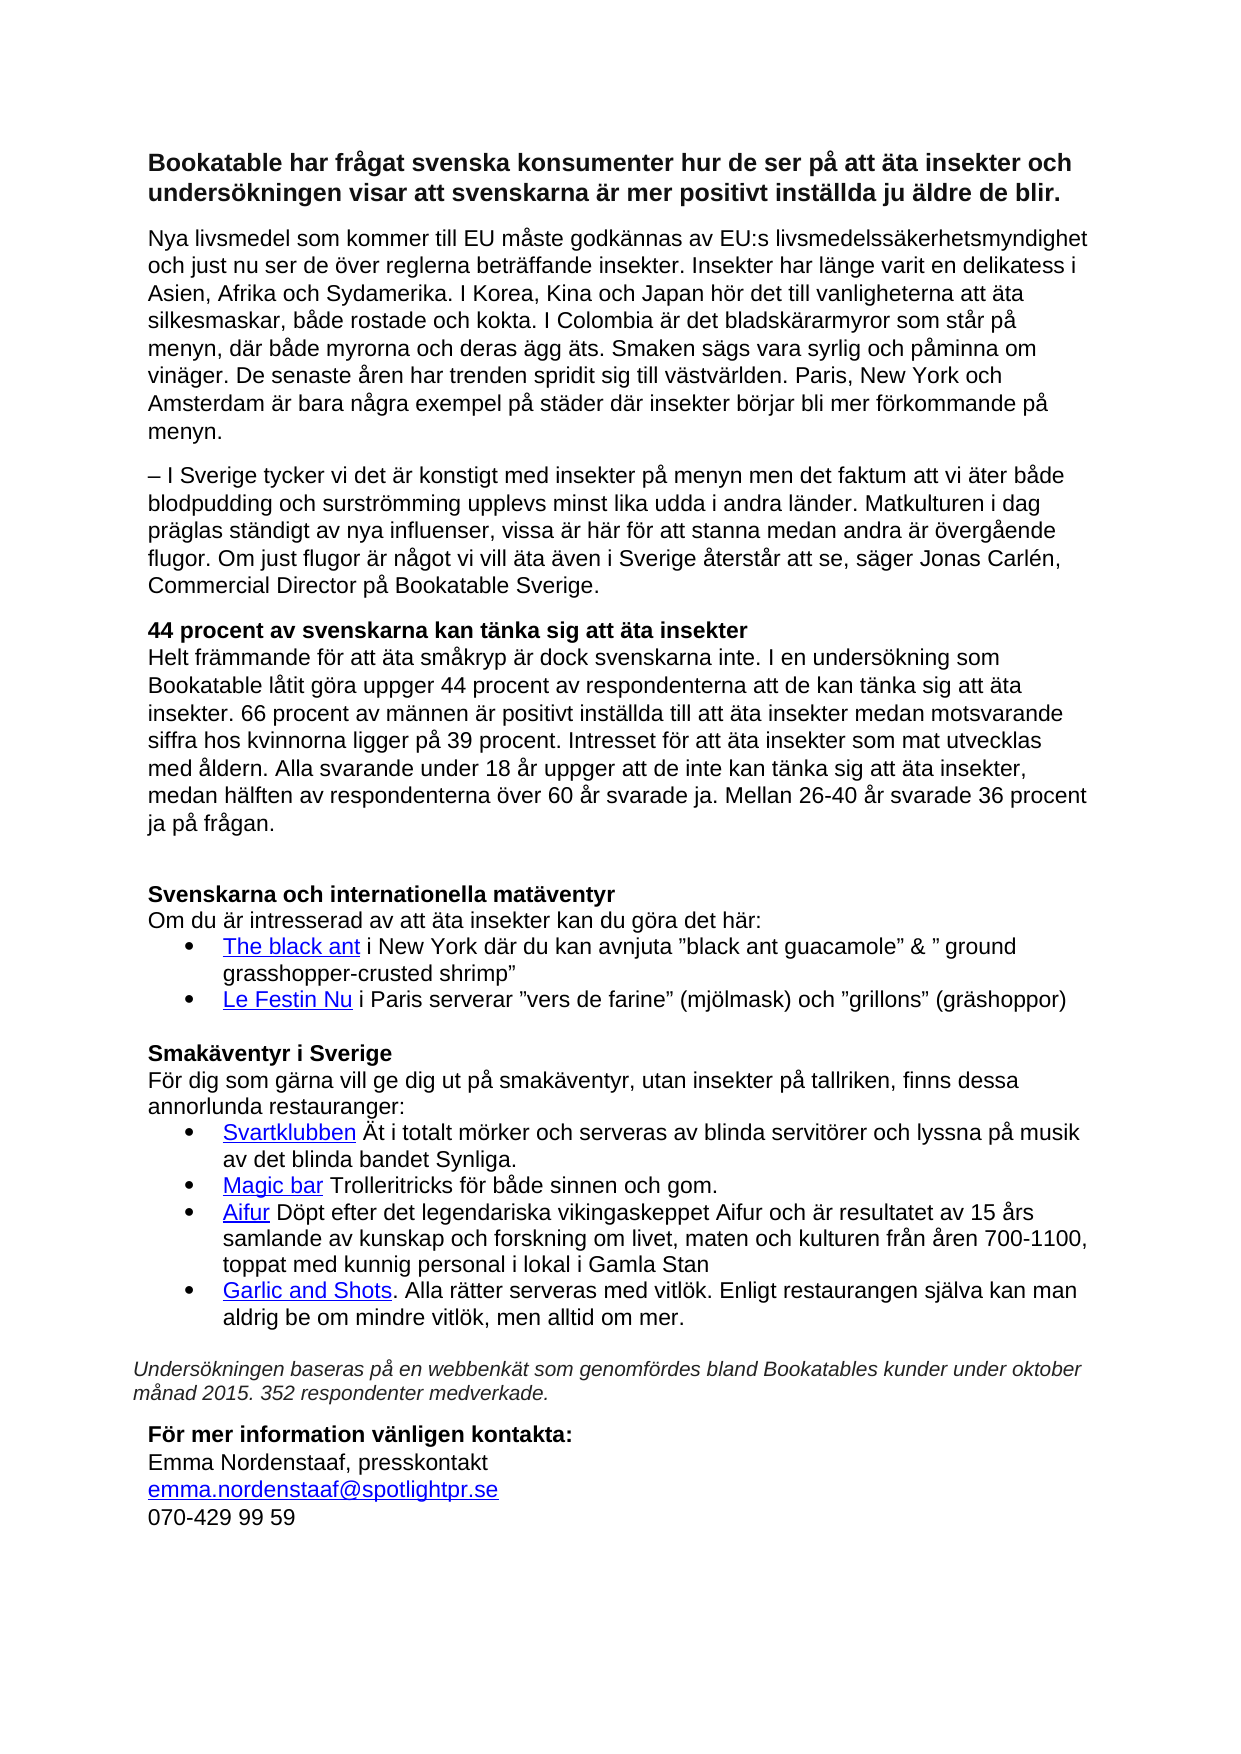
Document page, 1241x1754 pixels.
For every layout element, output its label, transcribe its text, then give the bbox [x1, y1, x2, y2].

text Smakäventyr i Sverige [148, 1040, 1093, 1067]
text Nya livsmedel som kommer till EU måste godkännas av EU:s livsmedelssäkerhetsmyndighet och just nu ser de över reglerna beträffande insekter. Insekter har länge varit en delikatess i Asien, Afrika och Sydamerika. I Korea, Kina och Japan hör det till vanligheterna att äta silkesmaskar, både rostade och kokta. I Colombia är det bladskärarmyror som står på menyn, där både myrorna och deras ägg äts. Smaken sägs vara syrlig och påminna om vinäger. De senaste åren har trenden spridit sig till västvärlden. Paris, New York och Amsterdam är bara några exempel på städer där insekter börjar bli mer förkommande på menyn. [148, 224, 1093, 444]
text För mer information vänligen kontakta: Emma Nordenstaaf, presskontakt emma.nordenstaaf@spotlightpr.se 070-429 99 59 [148, 1421, 1093, 1530]
list Garlic and Shots. Alla rätter serveras med vitlök. Enligt restaurangen själva kan man aldrig be om mindre vitlök, men alltid om mer. [185, 1277, 1093, 1330]
text För dig som gärna vill ge dig ut på smakäventyr, utan insekter på tallriken, finns dessa annorlunda restauranger: [148, 1067, 1093, 1119]
list Magic bar Trolleritricks för både sinnen och gom. [185, 1172, 1093, 1198]
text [148, 148, 1093, 206]
text Svenskarna och internationella matäventyr Om du är intresserad av att äta insekter kan du göra det här: [148, 881, 1093, 933]
list Svartklubben Ät i totalt mörker och serveras av blinda servitörer och lyssna på musik av det blinda bandet Synliga. [185, 1119, 1093, 1172]
text Undersökningen baseras på en webbenkät som genomfördes bland Bookatables kunder under oktober månad 2015. 352 respondenter medverkade. [133, 1357, 1093, 1404]
text 44 procent av svenskarna kan tänka sig att äta insekter Helt främmande för att äta småkryp är dock svenskarna inte. I en undersökning som Bookatable låtit göra uppger 44 procent av respondenterna att de kan tänka sig att äta insekter. 66 procent av männen är positivt inställda till att äta insekter medan motsvarande siffra hos kvinnorna ligger på 39 procent. Intresset för att äta insekter som mat utvecklas med åldern. Alla svarande under 18 år uppger att de inte kan tänka sig att äta insekter, medan hälften av respondenterna över 60 år svarade ja. Mellan 26-40 år svarade 36 procent ja på frågan. [148, 617, 1093, 836]
list Le Festin Nu i Paris serverar ”vers de farine” (mjölmask) och ”grillons” (gräshoppor) [185, 986, 1093, 1040]
list Aifur Döpt efter det legendariska vikingaskeppet Aifur och är resultatet av 15 års samlande av kunskap och forskning om livet, maten och kulturen från åren 700-1100, toppat med kunnig personal i lokal i Gamla Stan [185, 1198, 1093, 1277]
list The black ant i New York där du kan avnjuta ”black ant guacamole” & ” ground grasshopper-crusted shrimp” [185, 933, 1093, 986]
text – I Sverige tycker vi det är konstigt med insekter på menyn men det faktum att vi äter både blodpudding och surströmming upplevs minst lika udda i andra länder. Matkulturen i dag präglas ständigt av nya influenser, vissa är här för att stanna medan andra är övergående flugor. Om just flugor är något vi vill äta även i Sverige återstår att se, säger Jonas Carlén, Commercial Director på Bookatable Sverige. [148, 462, 1093, 599]
